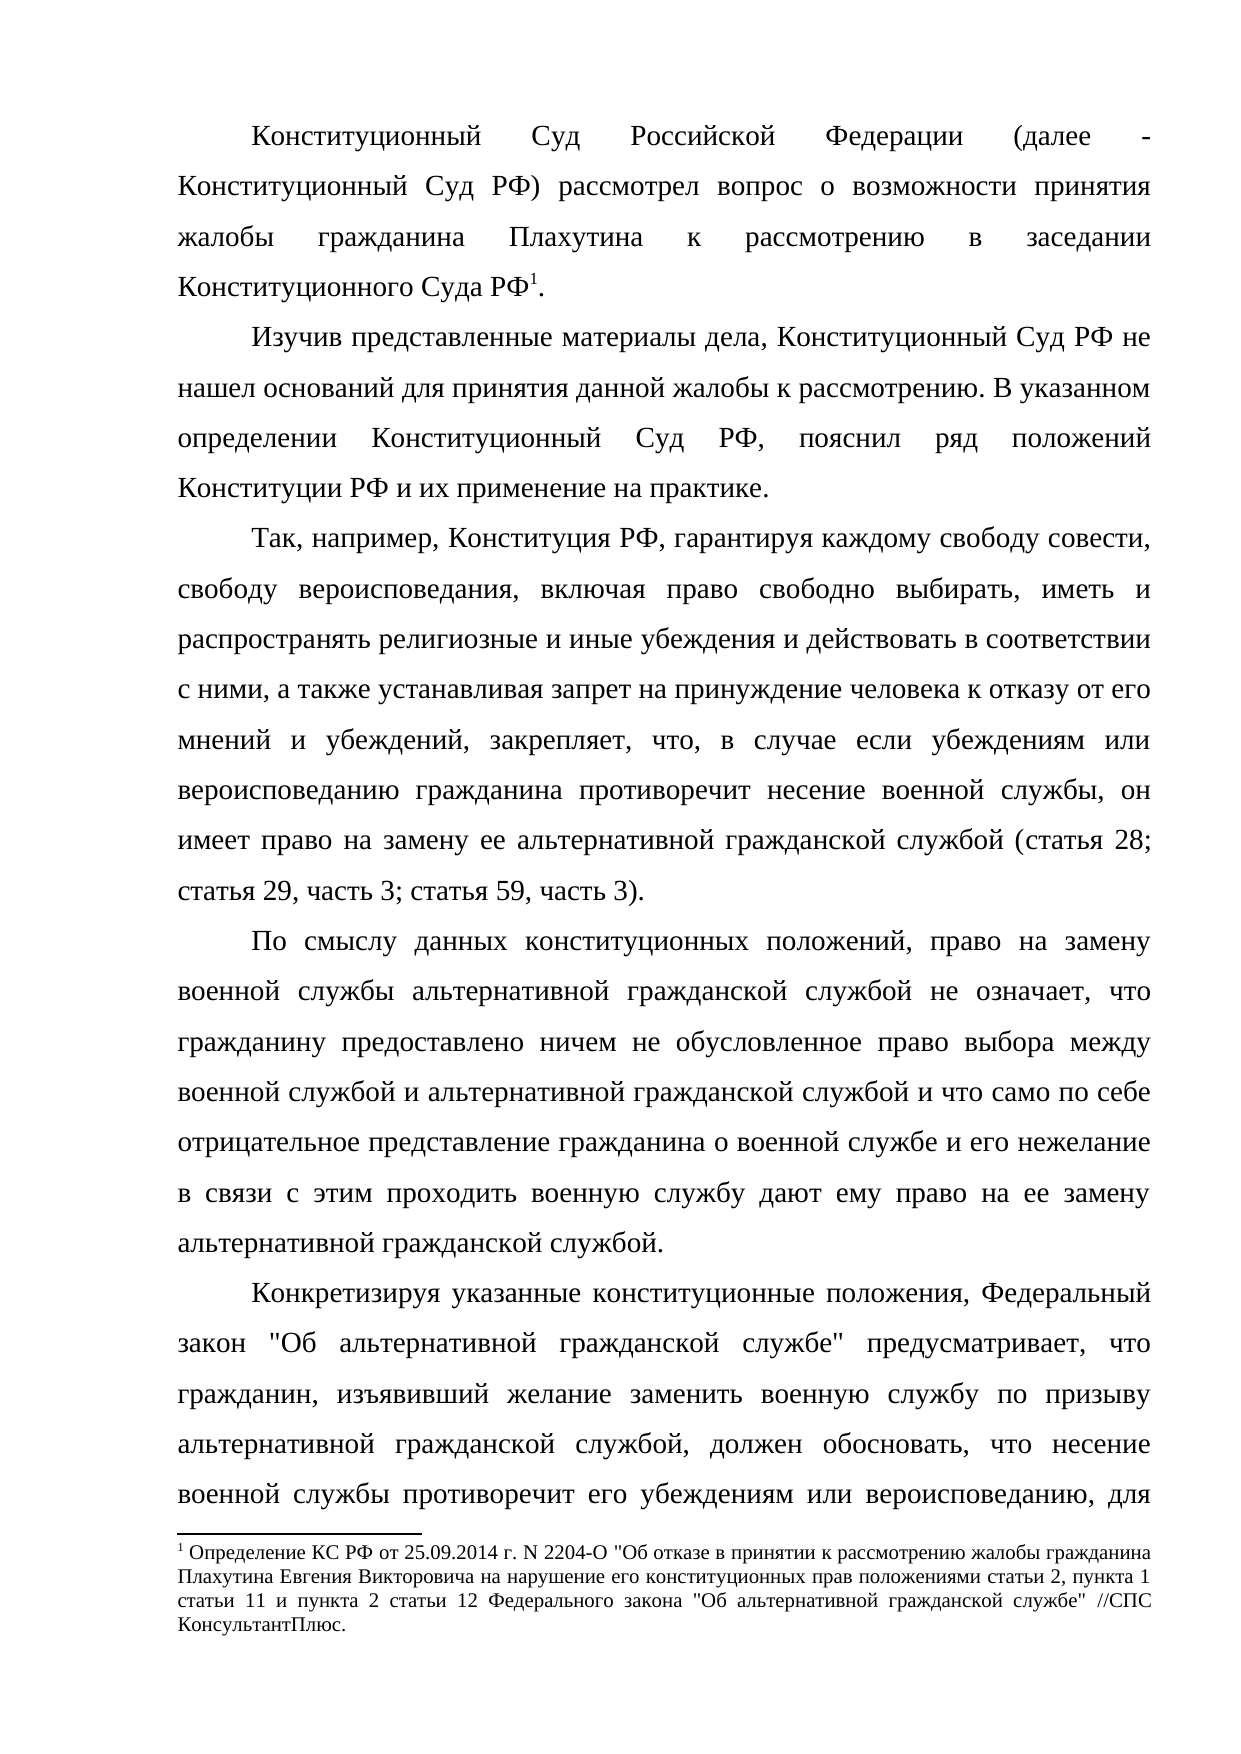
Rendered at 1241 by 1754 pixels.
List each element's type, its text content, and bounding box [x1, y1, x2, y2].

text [177, 1275, 1152, 1510]
text Изучив представленные материалы дела, Конституционный Суд РФ не нашел оснований для принятия данной жалобы к рассмотрению. В указанном определении Конституционный Суд РФ, пояснил ряд положений Конституции РФ и их применение на практике. [177, 319, 1152, 504]
text По смыслу данных конституционных положений, право на замену военной службы альтернативной гражданской службой не означает, что гражданину предоставлено ничем не обусловленное право выбора между военной службой и альтернативной гражданской службой и что само по себе отрицательное представление гражданина о военной службе и его нежелание в связи с этим проходить военную службу дают ему право на ее замену альтернативной гражданской службой. [177, 923, 1152, 1258]
text Конституционный Суд Российской Федерации (далее - Конституционный Суд РФ) рассмотрел вопрос о возможности принятия жалобы гражданина Плахутина к рассмотрению в заседании Конституционного Суда РФ. [177, 118, 1152, 303]
text Так, например, Конституция РФ, гарантируя каждому свободу совести, свободу вероисповедания, включая право свободно выбирать, иметь и распространять религиозные и иные убеждения и действовать в соответствии с ними, а также устанавливая запрет на принуждение человека к отказу от его мнений и убеждений, закрепляет, что, в случае если убеждениям или вероисповеданию гражданина противоречит несение военной службы, он имеет право на замену ее альтернативной гражданской службой (статья 28; статья 29, часть 3; статья 59, часть 3). [177, 521, 1152, 906]
